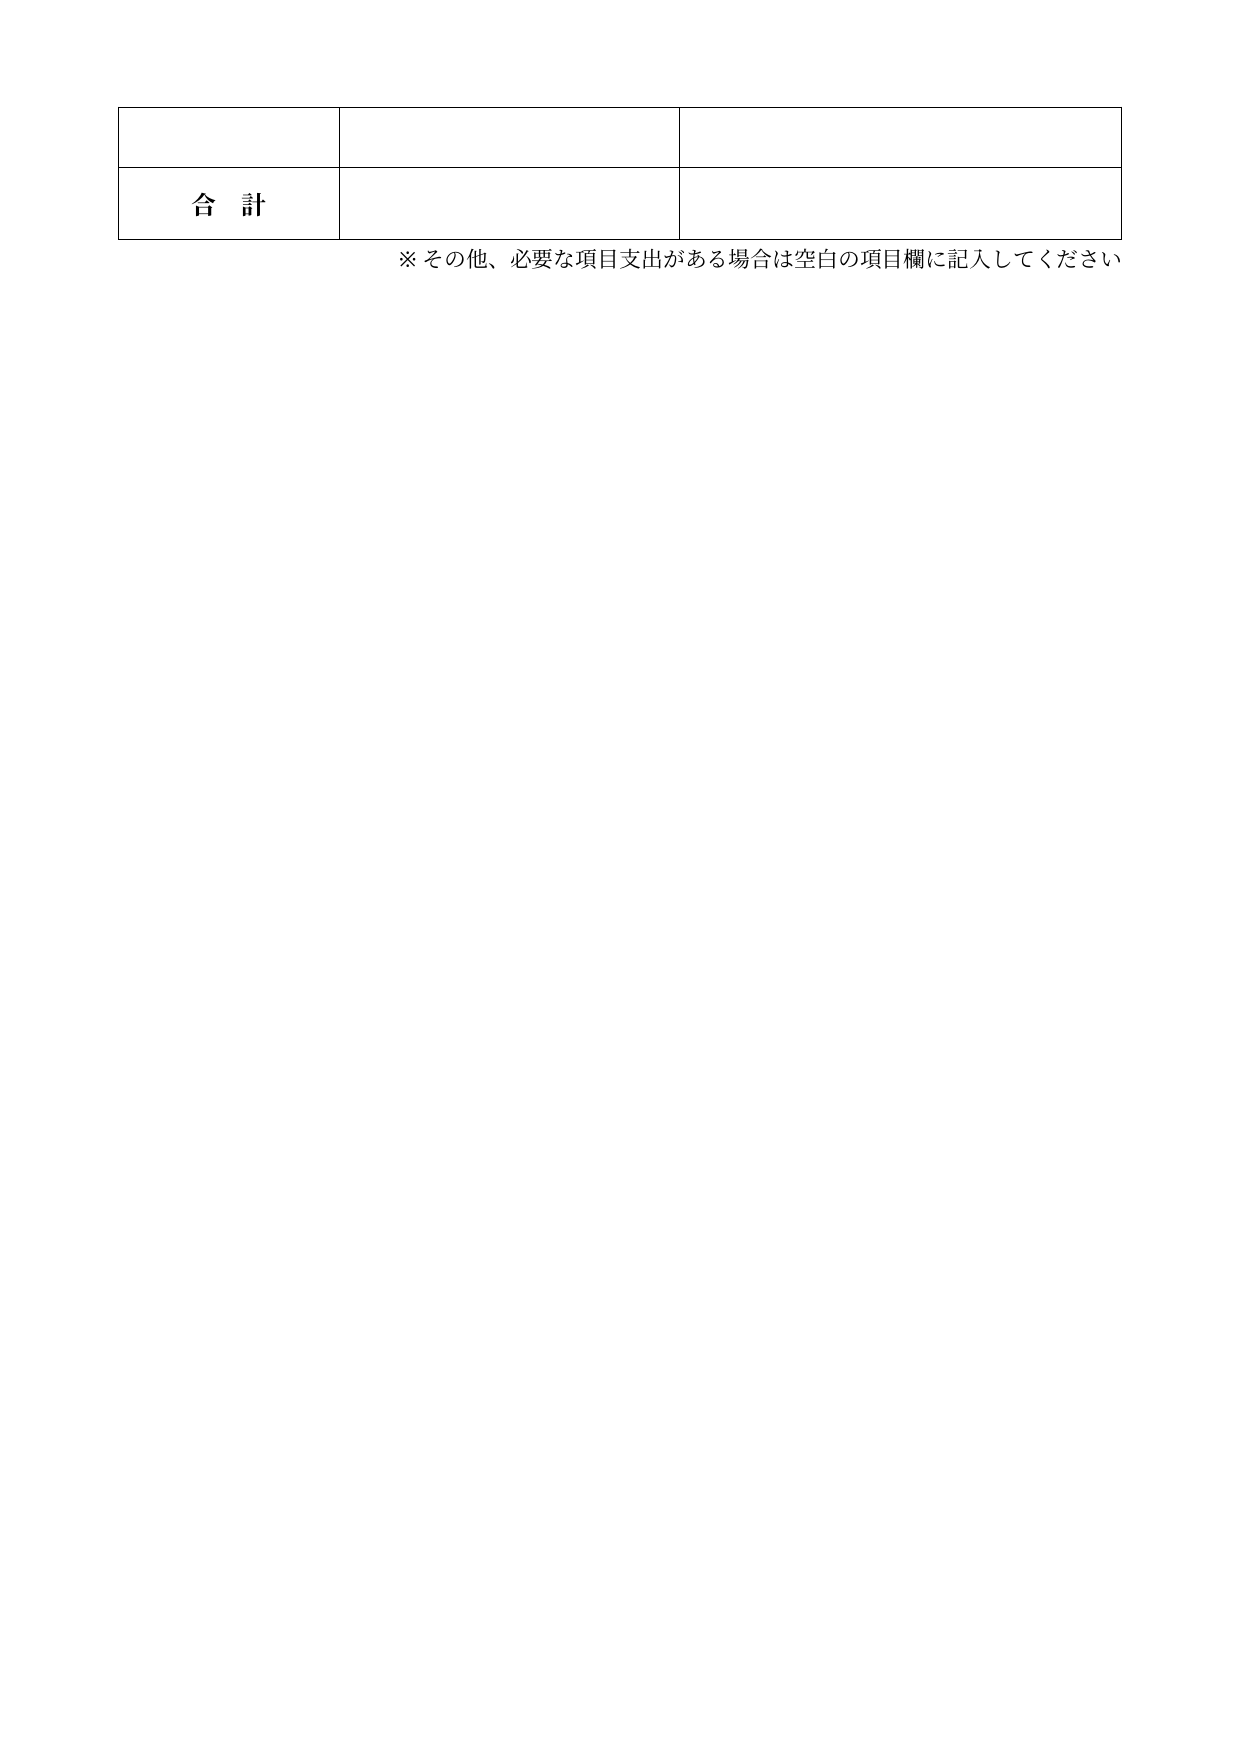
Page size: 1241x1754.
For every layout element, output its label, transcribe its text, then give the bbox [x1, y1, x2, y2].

table_cell [680, 108, 1121, 167]
table_cell [340, 168, 679, 239]
table_cell 合 計 [119, 168, 339, 239]
table_cell [119, 108, 339, 167]
text ※ その他、必要な項目支出がある場合は空白の項目欄に記入してください [118, 240, 1122, 276]
table_cell [340, 108, 679, 167]
table_cell [680, 168, 1121, 239]
